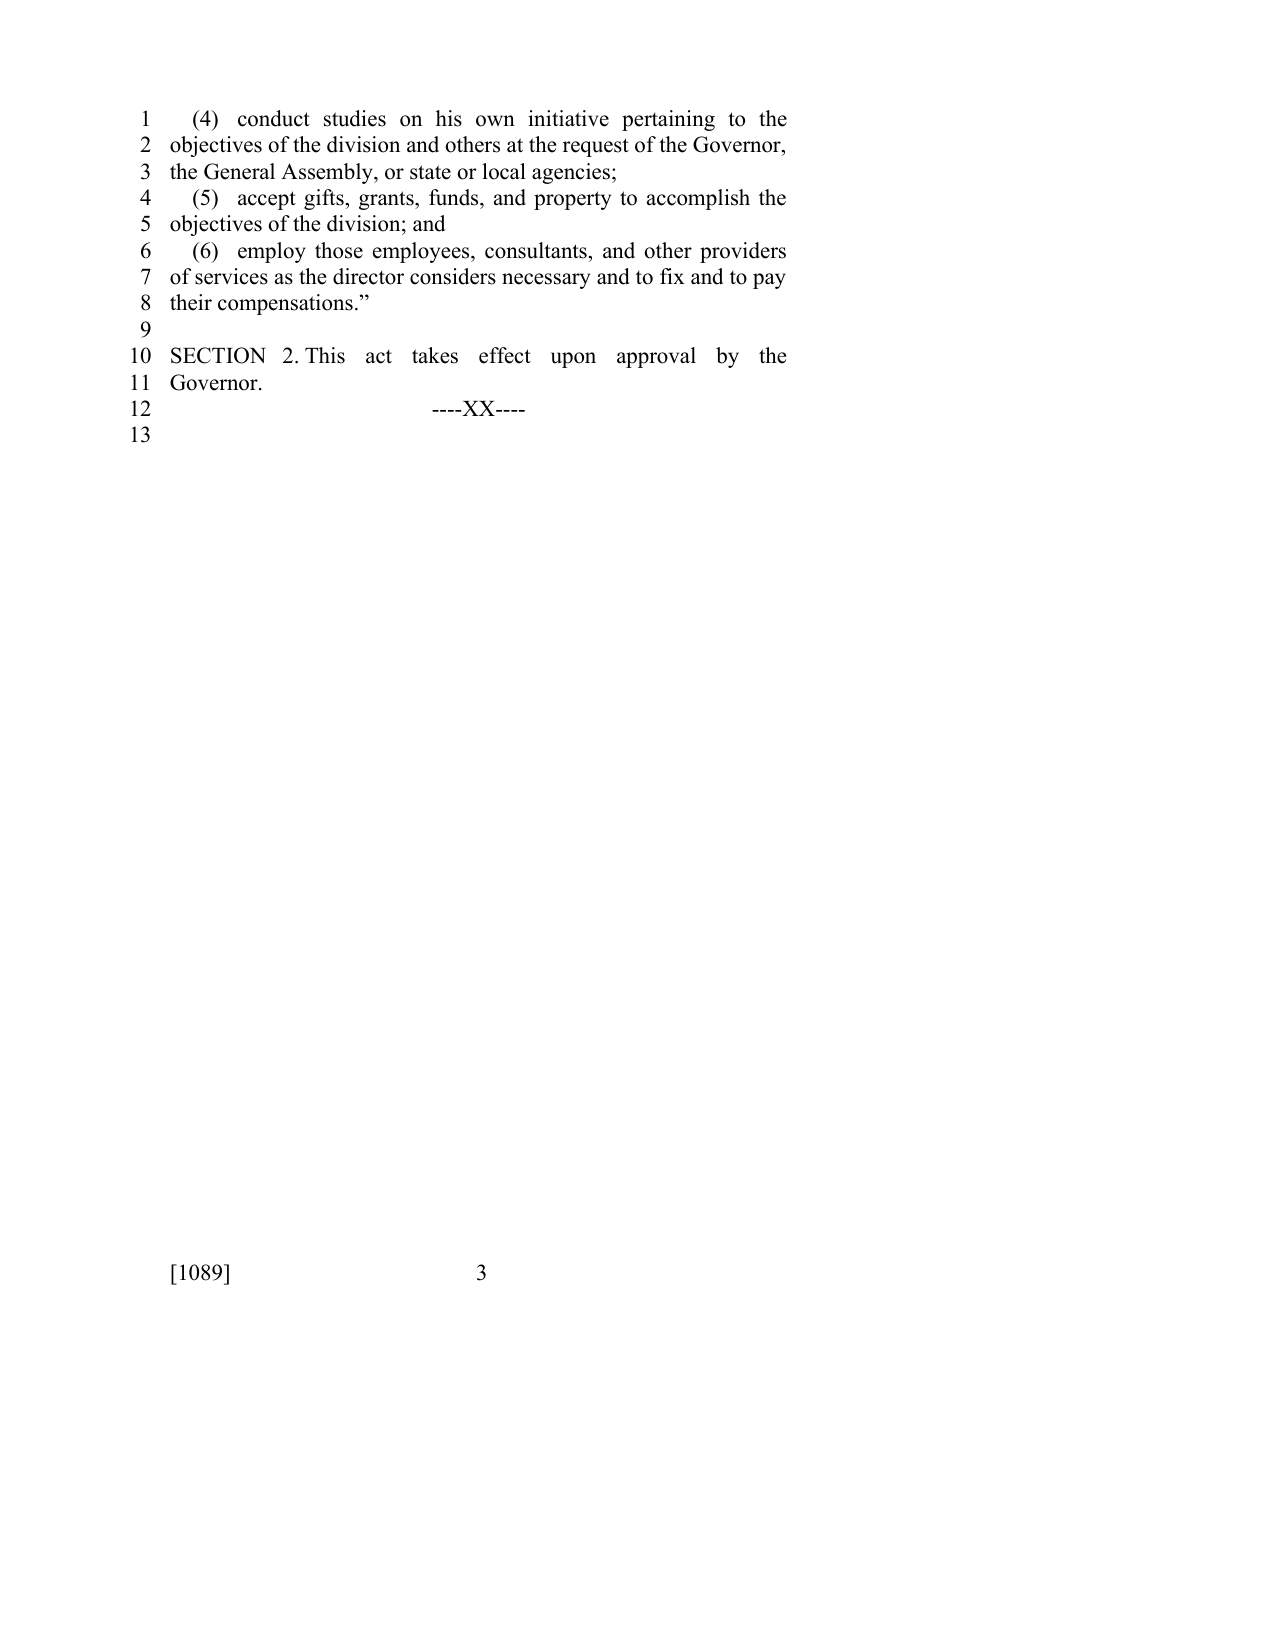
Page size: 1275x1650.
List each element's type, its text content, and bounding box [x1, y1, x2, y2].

text (5) accept gifts, grants, funds, and property to accomplish the objectives of the division; and [169, 184, 787, 237]
text (6) employ those employees, consultants, and other providers of services as the director considers necessary and to fix and to pay their compensations.” [169, 237, 787, 316]
text SECTION 2. This act takes effect upon approval by the Governor. [169, 342, 787, 395]
text (4) conduct studies on his own initiative pertaining to the objectives of the division and others at the request of the Governor, the General Assembly, or state or local agencies; [169, 105, 787, 184]
text ----XX---- [169, 395, 787, 421]
